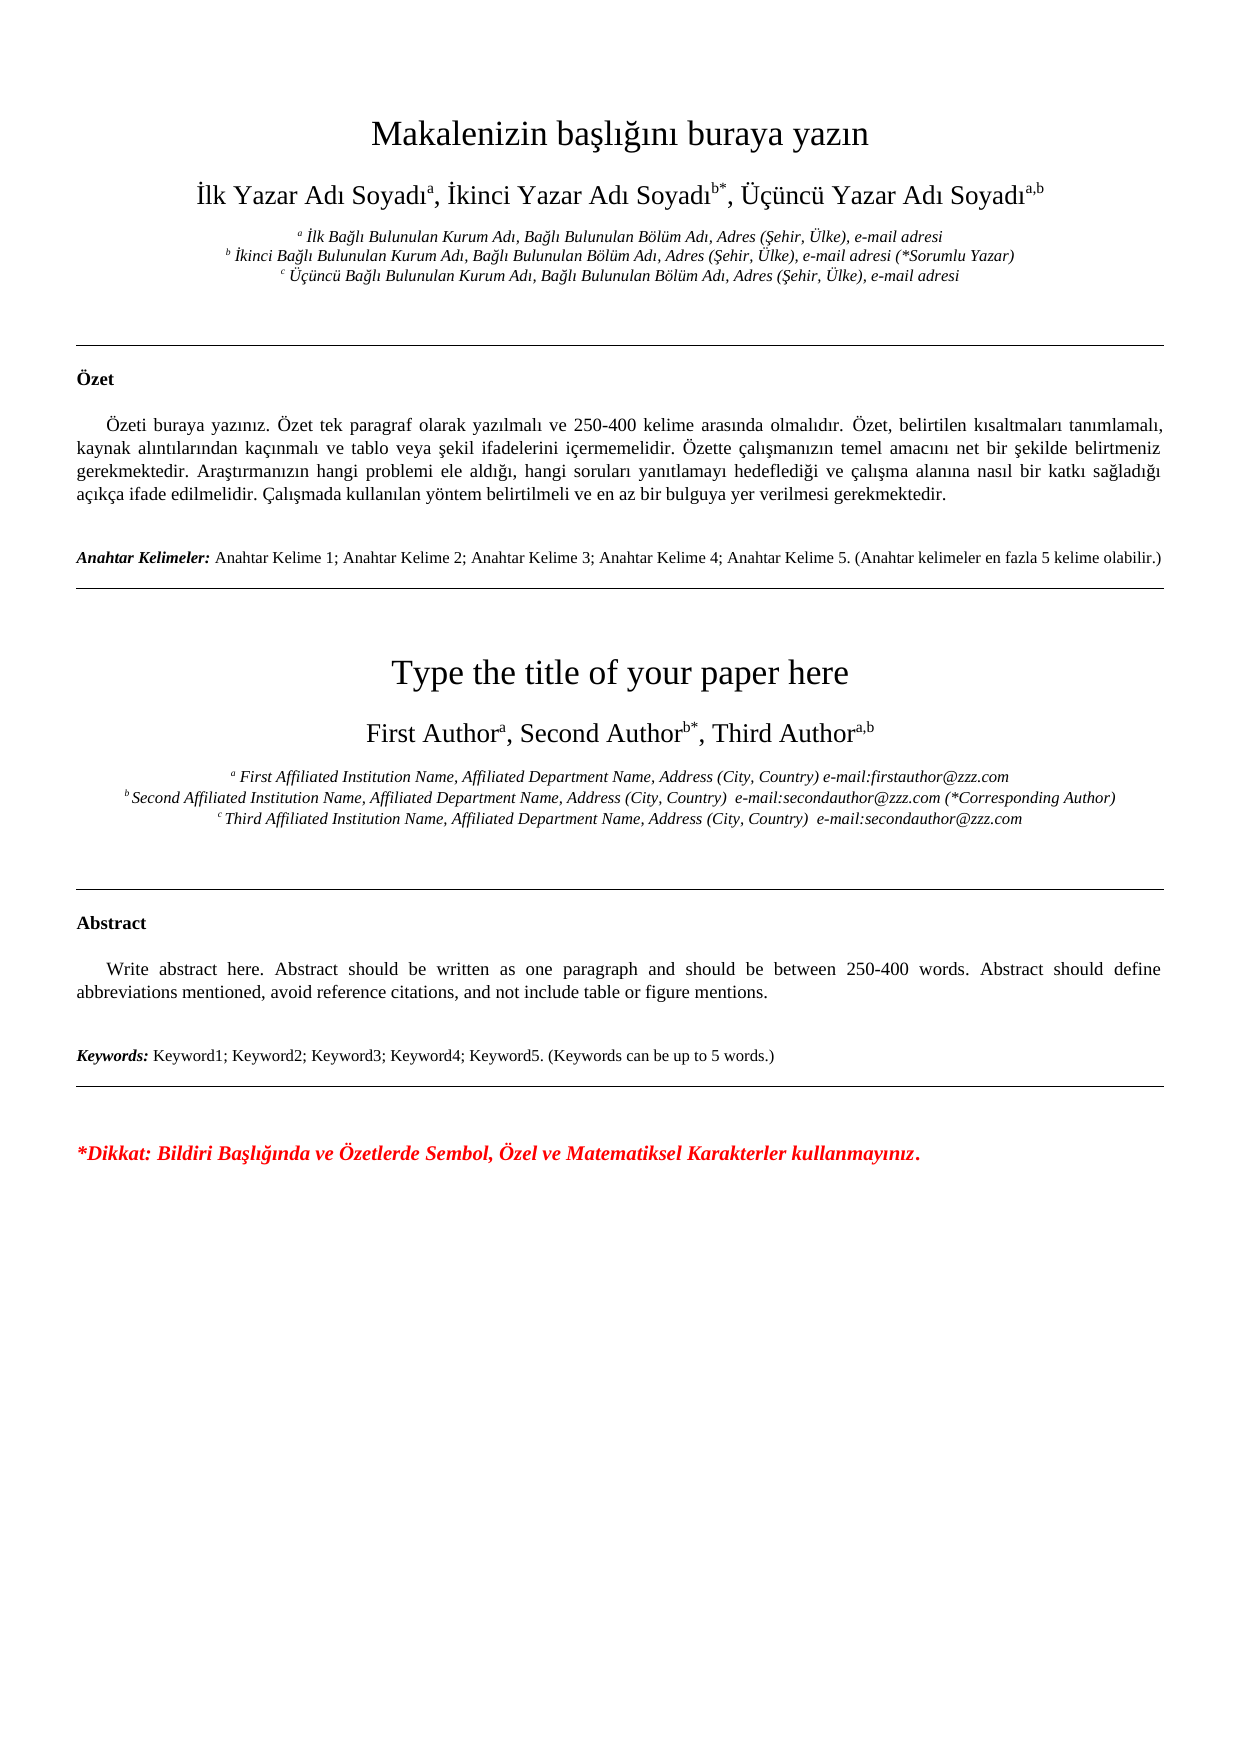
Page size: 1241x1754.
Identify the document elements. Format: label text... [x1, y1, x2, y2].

title Makalenizin başlığını buraya yazın [76, 112, 1164, 154]
text Özeti buraya yazınız. Özet tek paragraf olarak yazılmalı ve 250-400 kelime arasında olmalıdır. Özet, belirtilen kısaltmaları tanımlamalı, kaynak alıntılarından kaçınmalı ve tablo veya şekil ifadelerini içermemelidir. Özette çalışmanızın temel amacını net bir şekilde belirtmeniz gerekmektedir. Araştırmanızın hangi problemi ele aldığı, hangi soruları yanıtlamayı hedeflediği ve çalışma alanına nasıl bir katkı sağladığı açıkça ifade edilmelidir. Çalışmada kullanılan yöntem belirtilmeli ve en az bir bulguya yer verilmesi gerekmektedir. [76, 413, 1164, 505]
text a İlk Bağlı Bulunulan Kurum Adı, Bağlı Bulunulan Bölüm Adı, Adres (Şehir, Ülke), e-mail adresi [76, 227, 1164, 246]
text First Authora, Second Authorb*, Third Authora,b [76, 718, 1163, 749]
text b İkinci Bağlı Bulunulan Kurum Adı, Bağlı Bulunulan Bölüm Adı, Adres (Şehir, Ülke), e-mail adresi (*Sorumlu Yazar) [76, 246, 1164, 265]
text Abstract [76, 890, 1164, 934]
text Write abstract here. Abstract should be written as one paragraph and should be between 250-400 words. Abstract should define abbreviations mentioned, avoid reference citations, and not include table or figure mentions. [76, 957, 1164, 1003]
text İlk Yazar Adı Soyadıa, İkinci Yazar Adı Soyadıb*, Üçüncü Yazar Adı Soyadıa,b [76, 179, 1163, 210]
text c Üçüncü Bağlı Bulunulan Kurum Adı, Bağlı Bulunulan Bölüm Adı, Adres (Şehir, Ülke), e-mail adresi [76, 265, 1164, 284]
text a First Affiliated Institution Name, Affiliated Department Name, Address (City, Country) e-mail:firstauthor@zzz.com [76, 766, 1164, 787]
text c Third Affiliated Institution Name, Affiliated Department Name, Address (City, Country) e-mail:secondauthor@zzz.com [76, 807, 1164, 828]
text Özet [76, 346, 1164, 390]
text b Second Affiliated Institution Name, Affiliated Department Name, Address (City, Country) e-mail:secondauthor@zzz.com (*Corresponding Author) [76, 787, 1164, 807]
title Type the title of your paper here [76, 651, 1164, 693]
text Anahtar Kelimeler: Anahtar Kelime 1; Anahtar Kelime 2; Anahtar Kelime 3; Anahtar Kelime 4; Anahtar Kelime 5. (Anahtar kelimeler en fazla 5 kelime olabilir.) [76, 546, 1164, 588]
text *Dikkat: Bildiri Başlığında ve Özetlerde Sembol, Özel ve Matematiksel Karakterler kullanmayınız. [76, 1141, 1164, 1165]
text Keywords: Keyword1; Keyword2; Keyword3; Keyword4; Keyword5. (Keywords can be up to 5 words.) [76, 1044, 1164, 1086]
